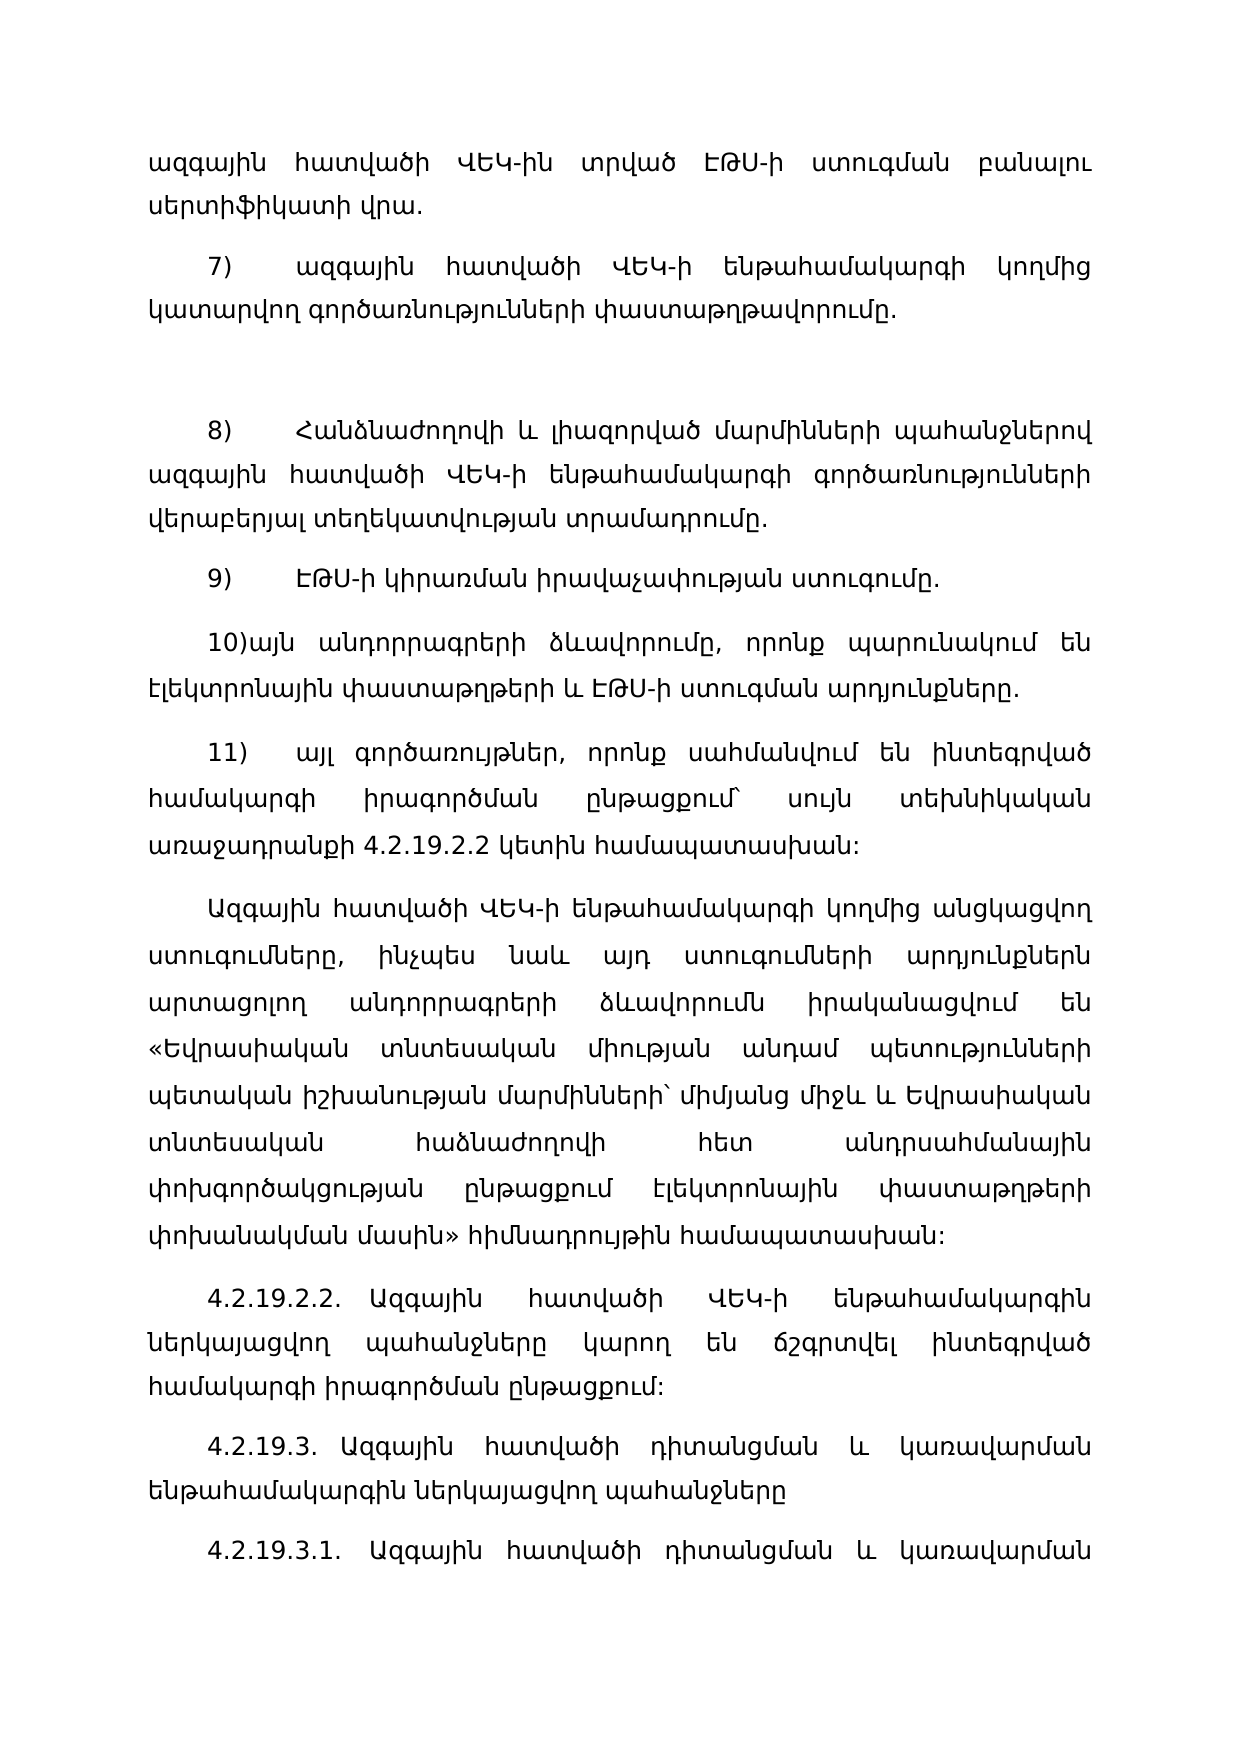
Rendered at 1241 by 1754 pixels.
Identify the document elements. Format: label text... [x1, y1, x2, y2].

text 9) ԷԹՍ-ի կիրառման իրավաչափության ստուգումը. [148, 564, 1092, 593]
text Ազգային հատվածի ՎԵԿ-ի ենթահամակարգի կողմից անցկացվող ստուգումները, ինչպես նաև այդ ստուգումների արդյունքներն արտացոլող անդորրագրերի ձևավորումն իրականացվում են «Եվրասիական տնտեսական միության անդամ պետությունների պետական իշխանության մարմինների՝ միմյանց միջև և Եվրասիական տնտեսական հաձնաժողովի հետ անդրսահմանային փոխգործակցության ընթացքում էլեկտրոնային փաստաթղթերի փոխանակման մասին» հիմնադրույթին համապատասխան: [148, 894, 1092, 1250]
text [148, 148, 1092, 221]
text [148, 1536, 1092, 1566]
text 10)այն անդորրագրերի ձևավորումը, որոնք պարունակում են էլեկտրոնային փաստաթղթերի և ԷԹՍ-ի ստուգման արդյունքները. [148, 628, 1092, 703]
text 8) Հանձնաժողովի և լիազորված մարմինների պահանջներով ազգային հատվածի ՎԵԿ-ի ենթահամակարգի գործառնությունների վերաբերյալ տեղեկատվության տրամադրումը. [148, 416, 1092, 533]
text 7) ազգային հատվածի ՎԵԿ-ի ենթահամակարգի կողմից կատարվող գործառնությունների փաստաթղթավորումը. [148, 252, 1092, 325]
text 4.2.19.3. Ազգային հատվածի դիտանցման և կառավարման ենթահամակարգին ներկայացվող պահանջները [148, 1432, 1092, 1505]
text 4.2.19.2.2. Ազգային հատվածի ՎԵԿ-ի ենթահամակարգին ներկայացվող պահանջները կարող են ճշգրտվել ինտեգրված համակարգի իրագործման ընթացքում: [148, 1284, 1092, 1401]
text 11) այլ գործառույթներ, որոնք սահմանվում են ինտեգրված համակարգի իրագործման ընթացքում՝ սույն տեխնիկական առաջադրանքի 4.2.19.2.2 կետին համապատասխան: [148, 738, 1092, 860]
